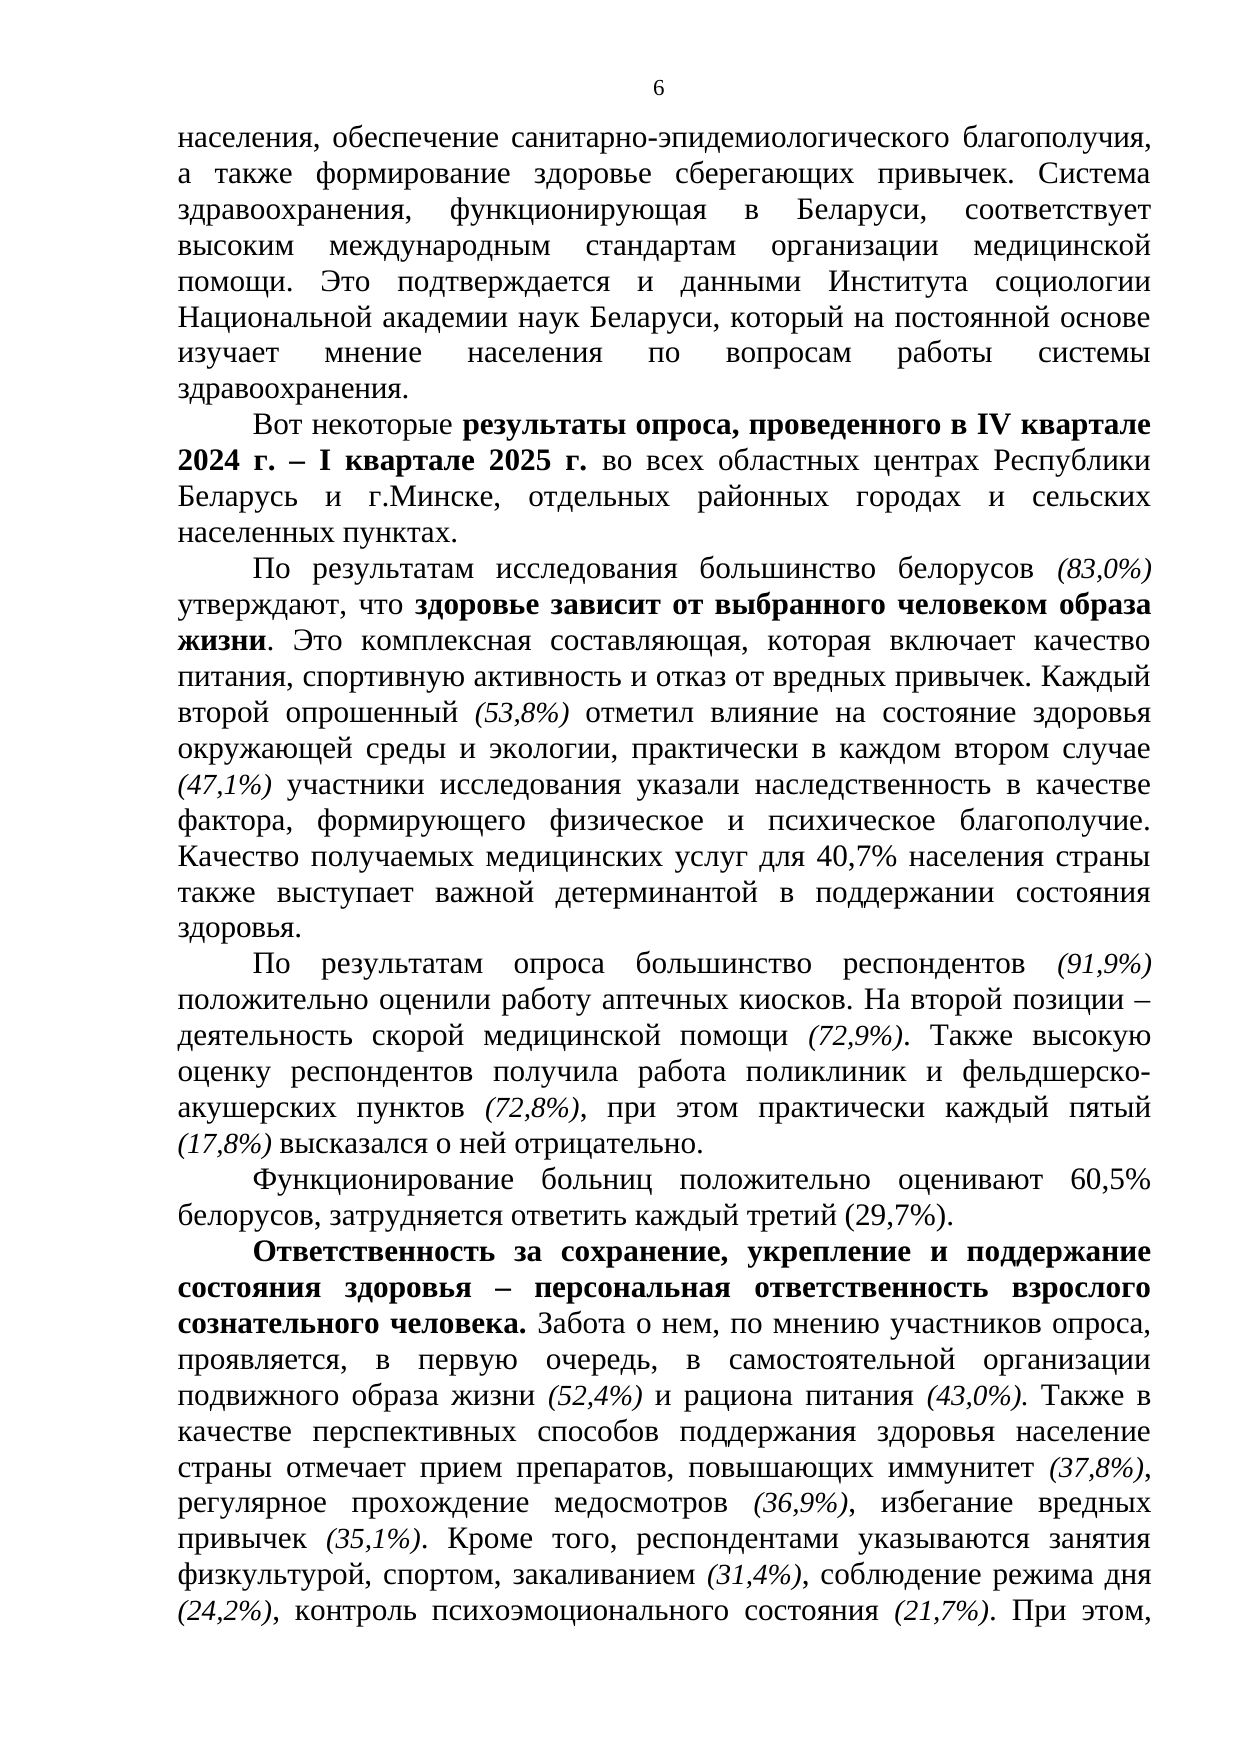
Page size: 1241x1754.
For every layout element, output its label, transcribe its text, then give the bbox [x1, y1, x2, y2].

text По результатам опроса большинство респондентов (91,9%) положительно оценили работу аптечных киосков. На второй позиции – деятельность скорой медицинской помощи (72,9%). Также высокую оценку респондентов получила работа поликлиник и фельдшерско- акушерских пунктов (72,8%), при этом практически каждый пятый (17,8%) высказался о ней отрицательно. [177, 945, 1152, 1160]
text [177, 1232, 1152, 1627]
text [177, 118, 1152, 406]
text По результатам исследования большинство белорусов (83,0%) утверждают, что здоровье зависит от выбранного человеком образа жизни. Это комплексная составляющая, которая включает качество питания, спортивную активность и отказ от вредных привычек. Каждый второй опрошенный (53,8%) отметил влияние на состояние здоровья окружающей среды и экологии, практически в каждом втором случае (47,1%) участники исследования указали наследственность в качестве фактора, формирующего физическое и психическое благополучие. Качество получаемых медицинских услуг для 40,7% населения страны также выступает важной детерминантой в поддержании состояния здоровья. [177, 549, 1152, 945]
text Вот некоторые результаты опроса, проведенного в IV квартале 2024 г. – I квартале 2025 г. во всех областных центрах Республики Беларусь и г.Минске, отдельных районных городах и сельских населенных пунктах. [177, 406, 1152, 549]
text Функционирование больниц положительно оценивают 60,5% белорусов, затрудняется ответить каждый третий (29,7%). [177, 1160, 1152, 1232]
